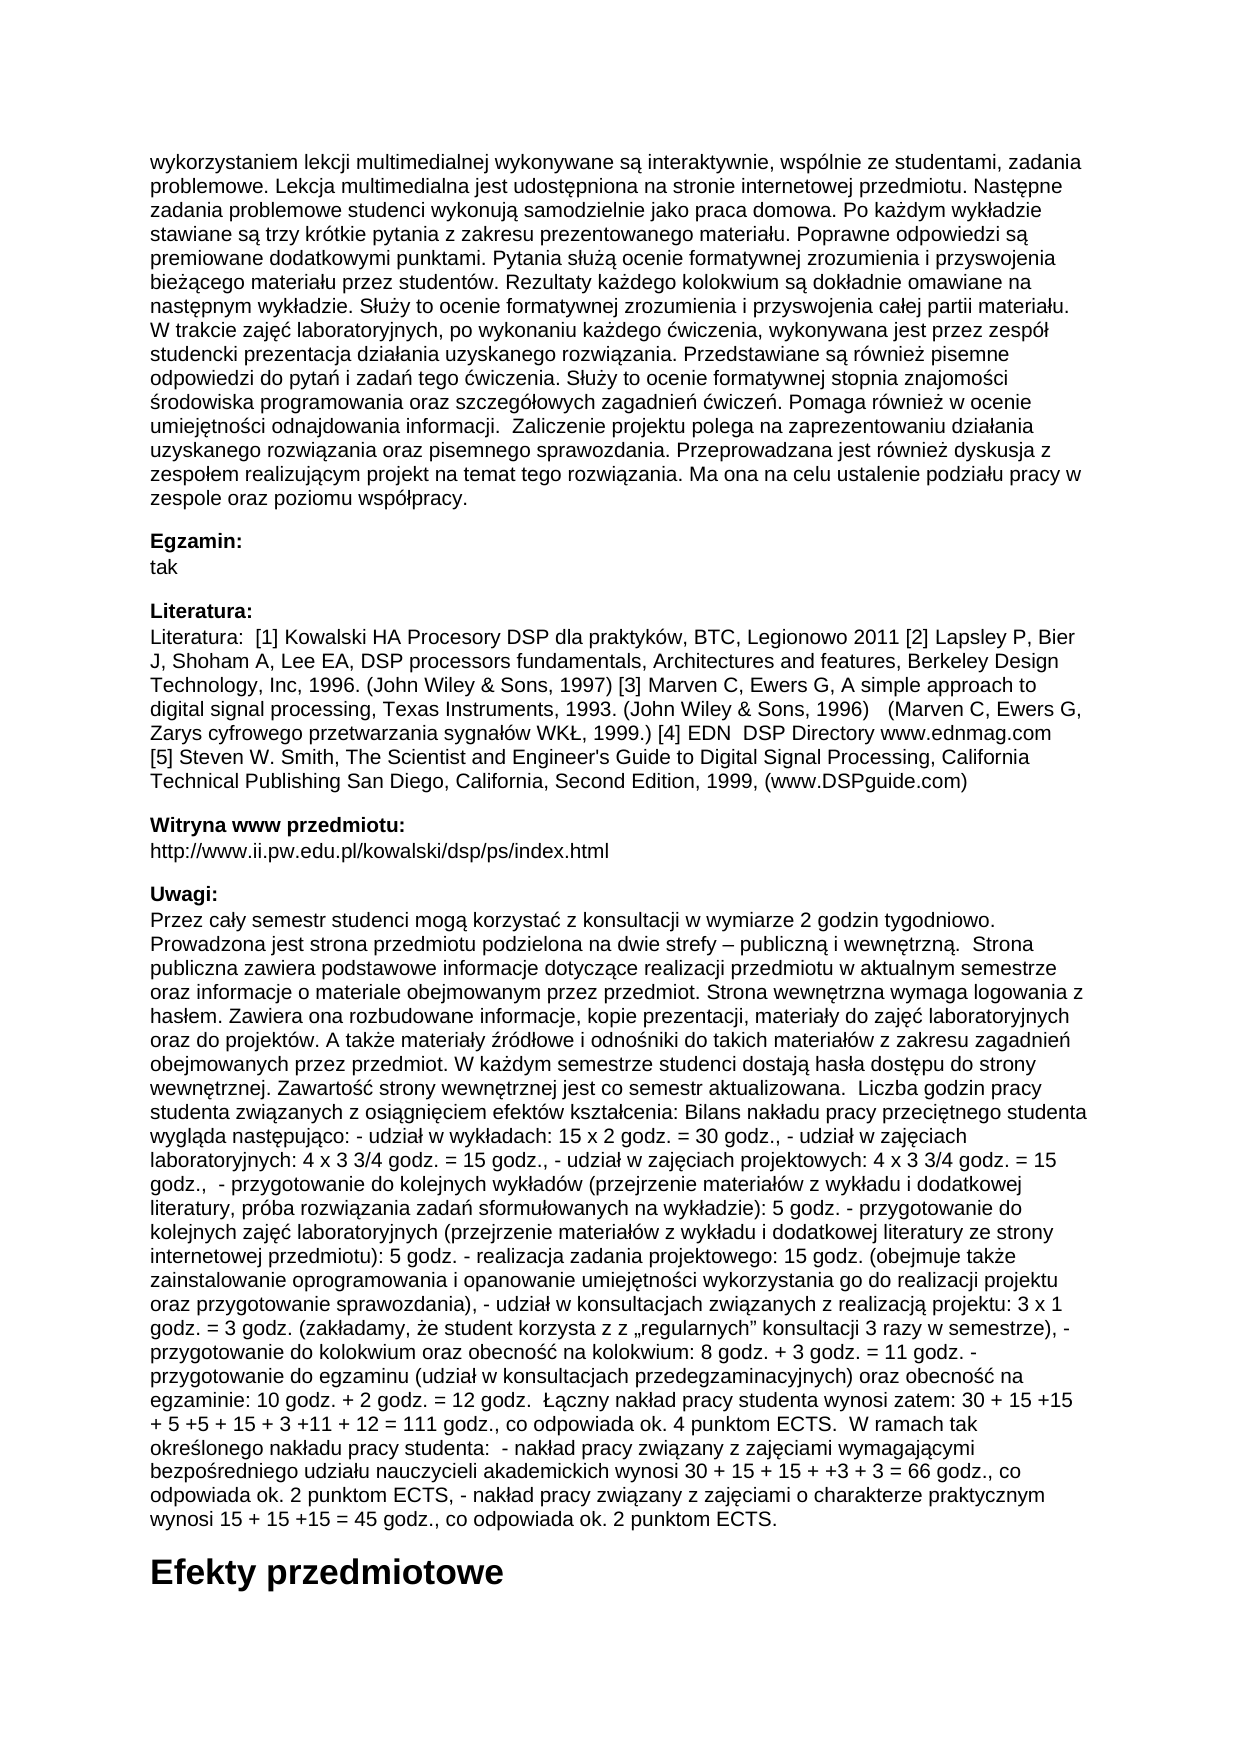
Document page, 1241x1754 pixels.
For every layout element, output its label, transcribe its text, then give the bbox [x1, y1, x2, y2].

subtitle Efekty przedmiotowe [150, 1551, 1090, 1592]
text tak [150, 555, 1090, 579]
text Uwagi: [150, 882, 1090, 906]
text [150, 150, 1090, 509]
text Przez cały semestr studenci mogą korzystać z konsultacji w wymiarze 2 godzin tygodniowo. Prowadzona jest strona przedmiotu podzielona na dwie strefy – publiczną i wewnętrzną. Strona publiczna zawiera podstawowe informacje dotyczące realizacji przedmiotu w aktualnym semestrze oraz informacje o materiale obejmowanym przez przedmiot. Strona wewnętrzna wymaga logowania z hasłem. Zawiera ona rozbudowane informacje, kopie prezentacji, materiały do zajęć laboratoryjnych oraz do projektów. A także materiały źródłowe i odnośniki do takich materiałów z zakresu zagadnień obejmowanych przez przedmiot. W każdym semestrze studenci dostają hasła dostępu do strony wewnętrznej. Zawartość strony wewnętrznej jest co semestr aktualizowana. Liczba godzin pracy studenta związanych z osiągnięciem efektów kształcenia: Bilans nakładu pracy przeciętnego studenta wygląda następująco: - udział w wykładach: 15 x 2 godz. = 30 godz., - udział w zajęciach laboratoryjnych: 4 x 3 3/4 godz. = 15 godz., - udział w zajęciach projektowych: 4 x 3 3/4 godz. = 15 godz., - przygotowanie do kolejnych wykładów (przejrzenie materiałów z wykładu i dodatkowej literatury, próba rozwiązania zadań sformułowanych na wykładzie): 5 godz. - przygotowanie do kolejnych zajęć laboratoryjnych (przejrzenie materiałów z wykładu i dodatkowej literatury ze strony internetowej przedmiotu): 5 godz. - realizacja zadania projektowego: 15 godz. (obejmuje także zainstalowanie oprogramowania i opanowanie umiejętności wykorzystania go do realizacji projektu oraz przygotowanie sprawozdania), - udział w konsultacjach związanych z realizacją projektu: 3 x 1 godz. = 3 godz. (zakładamy, że student korzysta z z „regularnych” konsultacji 3 razy w semestrze), - przygotowanie do kolokwium oraz obecność na kolokwium: 8 godz. + 3 godz. = 11 godz. - przygotowanie do egzaminu (udział w konsultacjach przedegzaminacyjnych) oraz obecność na egzaminie: 10 godz. + 2 godz. = 12 godz. Łączny nakład pracy studenta wynosi zatem: 30 + 15 +15 + 5 +5 + 15 + 3 +11 + 12 = 111 godz., co odpowiada ok. 4 punktom ECTS. W ramach tak określonego nakładu pracy studenta: - nakład pracy związany z zajęciami wymagającymi bezpośredniego udziału nauczycieli akademickich wynosi 30 + 15 + 15 + +3 + 3 = 66 godz., co odpowiada ok. 2 punktom ECTS, - nakład pracy związany z zajęciami o charakterze praktycznym wynosi 15 + 15 +15 = 45 godz., co odpowiada ok. 2 punktom ECTS. [150, 908, 1090, 1531]
text Literatura: [1] Kowalski HA Procesory DSP dla praktyków, BTC, Legionowo 2011 [2] Lapsley P, Bier J, Shoham A, Lee EA, DSP processors fundamentals, Architectures and features, Berkeley Design Technology, Inc, 1996. (John Wiley & Sons, 1997) [3] Marven C, Ewers G, A simple approach to digital signal processing, Texas Instruments, 1993. (John Wiley & Sons, 1996) (Marven C, Ewers G, Zarys cyfrowego przetwarzania sygnałów WKŁ, 1999.) [4] EDN DSP Directory www.ednmag.com [5] Steven W. Smith, The Scientist and Engineer's Guide to Digital Signal Processing, California Technical Publishing San Diego, California, Second Edition, 1999, (www.DSPguide.com) [150, 625, 1090, 793]
text http://www.ii.pw.edu.pl/kowalski/dsp/ps/index.html [150, 838, 1090, 862]
text Egzamin: [150, 529, 1090, 553]
text Literatura: [150, 599, 1090, 623]
text Witryna www przedmiotu: [150, 812, 1090, 836]
